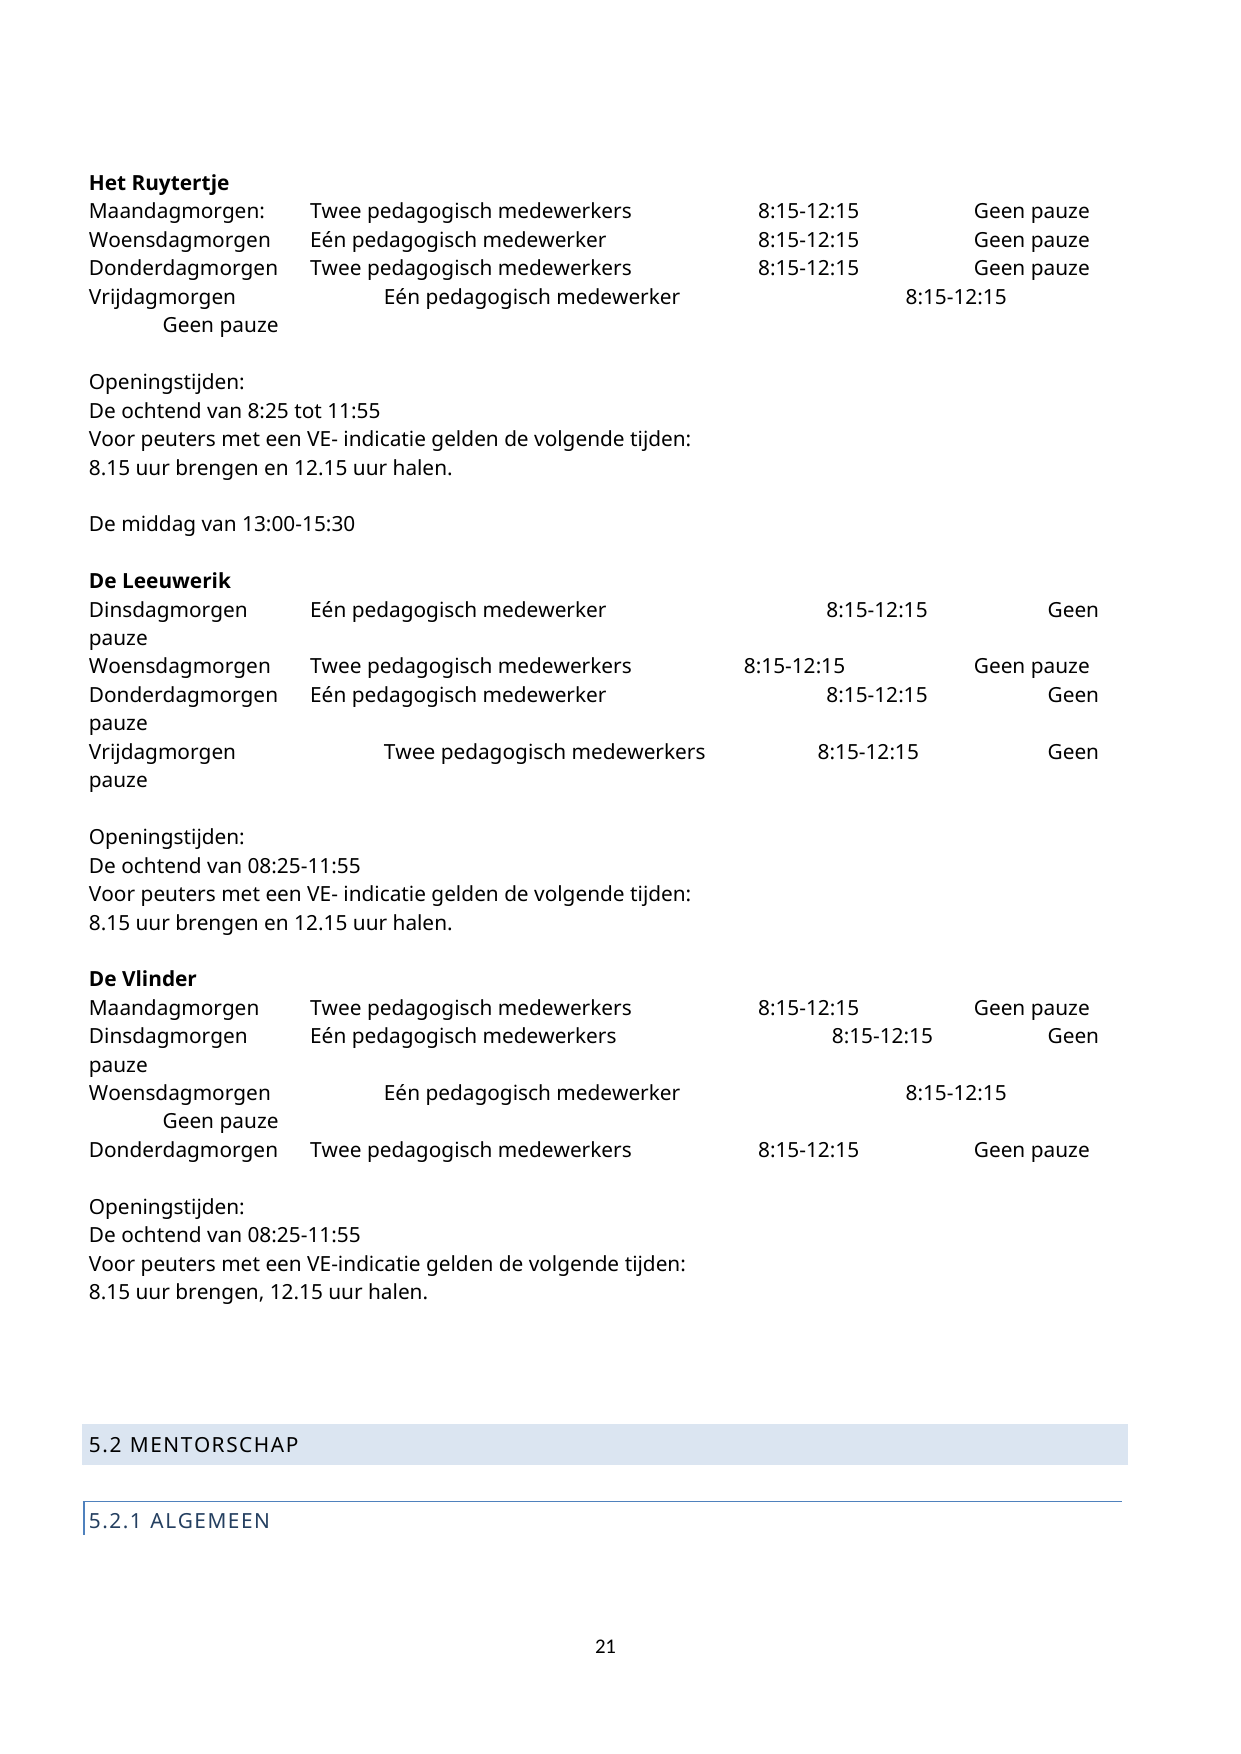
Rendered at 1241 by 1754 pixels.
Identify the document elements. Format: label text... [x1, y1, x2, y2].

text Openingstijden: De ochtend van 08:25-11:55 [89, 822, 1122, 879]
text Woensdagmorgen Twee pedagogisch medewerkers 8:15-12:15 Geen pauze [89, 652, 1122, 680]
text Voor peuters met een VE-indicatie gelden de volgende tijden: [89, 1249, 1122, 1277]
text 8.15 uur brengen, 12.15 uur halen. [89, 1277, 1122, 1306]
text Vrijdagmorgen Twee pedagogisch medewerkers 8:15-12:15 Geen pauze [89, 737, 1122, 794]
text Dinsdagmorgen Eén pedagogisch medewerker 8:15-12:15 Geen pauze [89, 595, 1122, 652]
text De middag van 13:00-15:30 [89, 481, 1122, 538]
text Donderdagmorgen Twee pedagogisch medewerkers 8:15-12:15 Geen pauze [89, 1135, 1122, 1163]
text De ochtend van 08:25-11:55 [89, 1220, 1122, 1249]
text Woensdagmorgen Eén pedagogisch medewerker 8:15-12:15 Geen pauze [89, 1078, 1122, 1135]
text Woensdagmorgen Eén pedagogisch medewerker 8:15-12:15 Geen pauze [89, 225, 1122, 253]
text Donderdagmorgen Eén pedagogisch medewerker 8:15-12:15 Geen pauze [89, 680, 1122, 737]
text Maandagmorgen: Twee pedagogisch medewerkers 8:15-12:15 Geen pauze [89, 197, 1122, 225]
text 8.15 uur brengen en 12.15 uur halen. [89, 908, 1122, 936]
subtitle 5.2.1 Algemeen [85, 1502, 1122, 1535]
text De ochtend van 8:25 tot 11:55 [89, 396, 1122, 424]
text Openingstijden: [89, 1192, 1122, 1220]
text De Leeuwerik [89, 566, 1122, 595]
text Voor peuters met een VE- indicatie gelden de volgende tijden: [89, 424, 1122, 453]
text Maandagmorgen Twee pedagogisch medewerkers 8:15-12:15 Geen pauze [89, 993, 1122, 1021]
text Voor peuters met een VE- indicatie gelden de volgende tijden: [89, 879, 1122, 908]
text Openingstijden: [89, 367, 1122, 396]
text Vrijdagmorgen Eén pedagogisch medewerker 8:15-12:15 Geen pauze [89, 282, 1122, 339]
subtitle 5.2 Mentorschap [89, 1431, 1122, 1459]
text Het Ruytertje [89, 168, 1122, 197]
text De Vlinder [89, 964, 1122, 993]
text Donderdagmorgen Twee pedagogisch medewerkers 8:15-12:15 Geen pauze [89, 253, 1122, 282]
text 8.15 uur brengen en 12.15 uur halen. [89, 453, 1122, 481]
text Dinsdagmorgen Eén pedagogisch medewerkers 8:15-12:15 Geen pauze [89, 1021, 1122, 1078]
